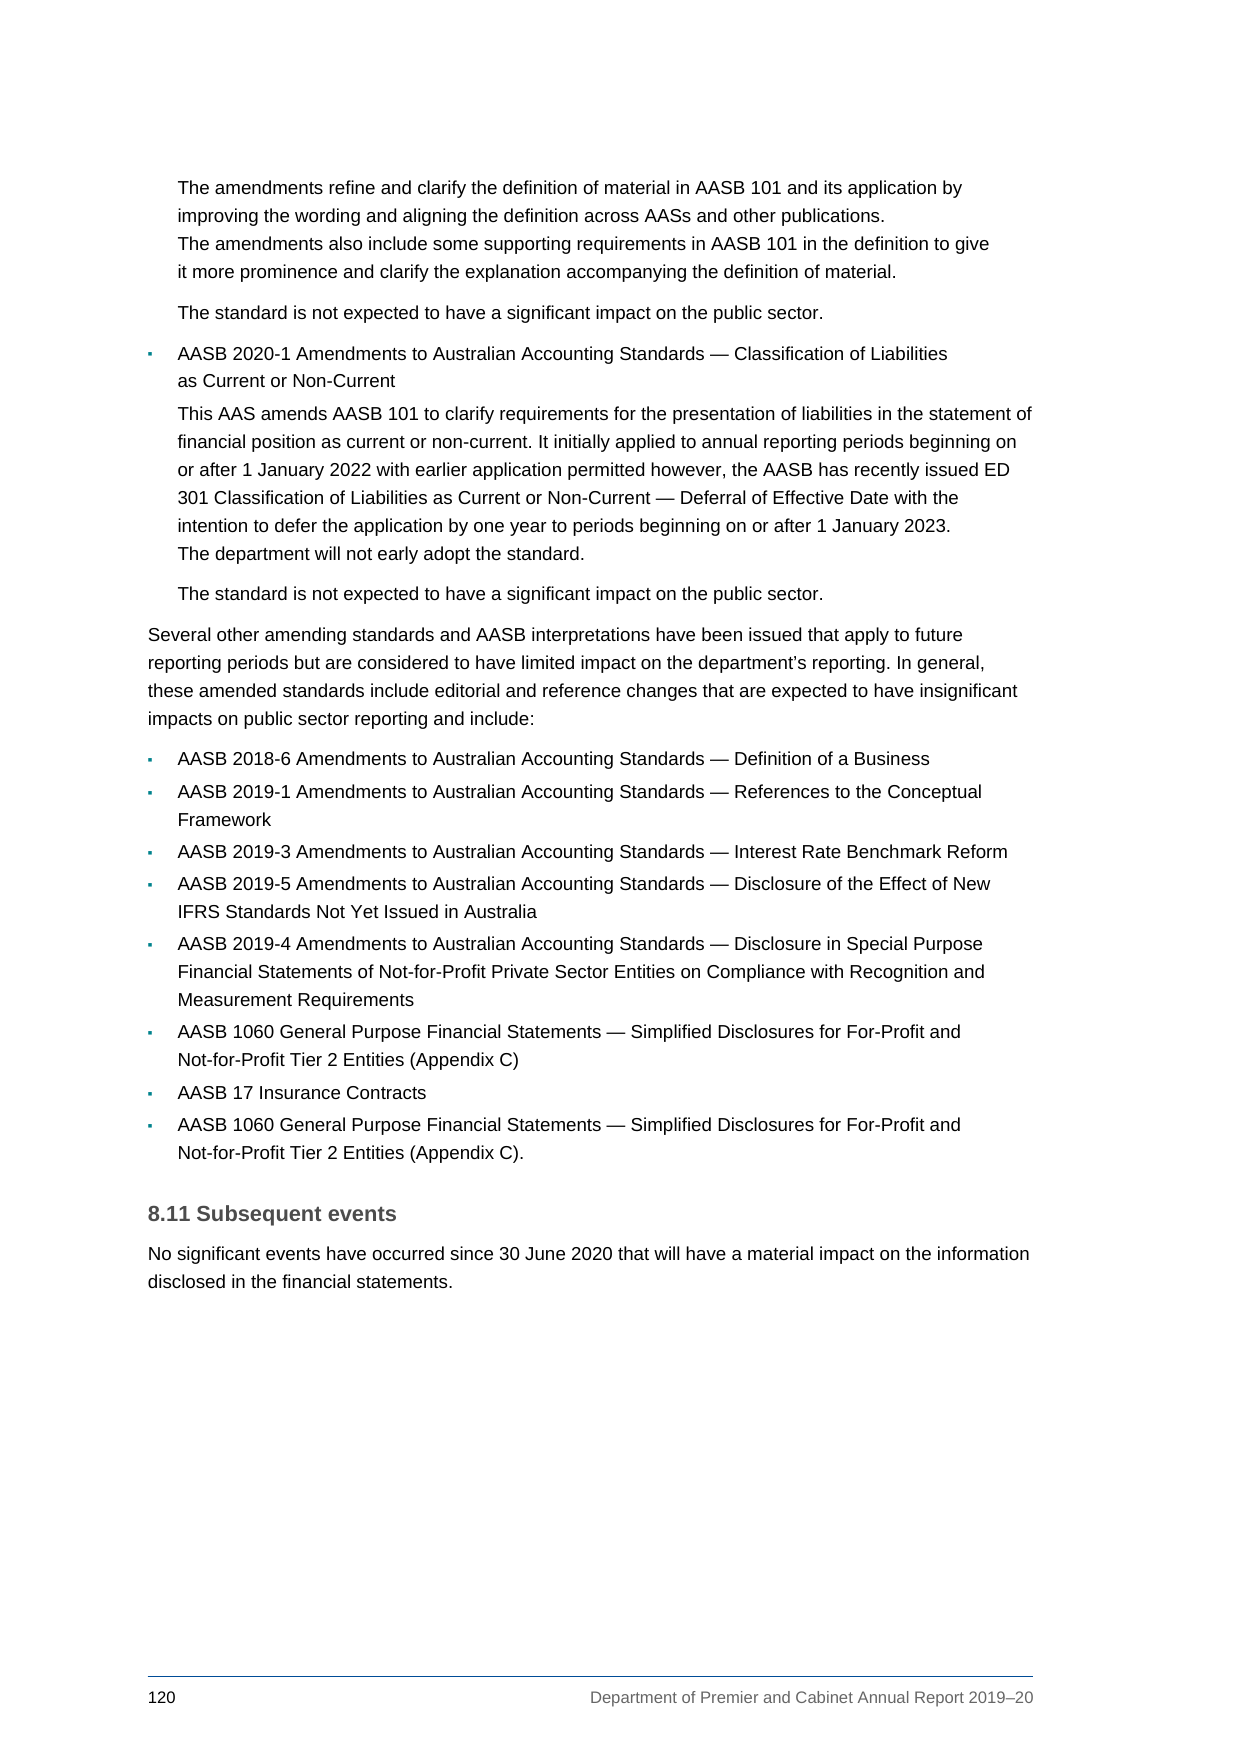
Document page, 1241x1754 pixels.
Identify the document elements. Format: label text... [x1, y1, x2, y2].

list AASB 17 Insurance Contracts [148, 1081, 1033, 1103]
list AASB 2019-3 Amendments to Australian Accounting Standards — Interest Rate Benchmark Reform [148, 841, 1033, 862]
text The standard is not expected to have a significant impact on the public sector. [177, 302, 1033, 323]
text Several other amending standards and AASB interpretations have been issued that apply to future reporting periods but are considered to have limited impact on the department’s reporting. In general, these amended standards include editorial and reference changes that are expected to have insignificant impacts on public sector reporting and include: [148, 624, 1033, 729]
list AASB 2020-1 Amendments to Australian Accounting Standards — Classification of Liabilities as Current or Non-Current [148, 342, 1033, 392]
list AASB 1060 General Purpose Financial Statements — Simplified Disclosures for For-Profit and Not-for-Profit Tier 2 Entities (Appendix C) [148, 1021, 1033, 1071]
list AASB 2018-6 Amendments to Australian Accounting Standards — Definition of a Business [148, 748, 1033, 770]
list AASB 2019-5 Amendments to Australian Accounting Standards — Disclosure of the Effect of New IFRS Standards Not Yet Issued in Australia [148, 873, 1033, 922]
text This AAS amends AASB 101 to clarify requirements for the presentation of liabilities in the statement of financial position as current or non-current. It initially applied to annual reporting periods beginning on or after 1 January 2022 with earlier application permitted however, the AASB has recently issued ED 301 Classification of Liabilities as Current or Non-Current — Deferral of Effective Date with the intention to defer the application by one year to periods beginning on or after 1 January 2023. The department will not early adopt the standard. [177, 402, 1033, 564]
subtitle 8.11 Subsequent events [148, 1201, 1033, 1226]
text The standard is not expected to have a significant impact on the public sector. [177, 583, 1033, 605]
list AASB 2019-4 Amendments to Australian Accounting Standards — Disclosure in Special Purpose Financial Statements of Not-for-Profit Private Sector Entities on Compliance with Recognition and Measurement Requirements [148, 933, 1033, 1011]
list AASB 2019-1 Amendments to Australian Accounting Standards — References to the Conceptual Framework [148, 780, 1033, 830]
text No significant events have occurred since 30 June 2020 that will have a material impact on the information disclosed in the financial statements. [148, 1243, 1033, 1292]
list AASB 1060 General Purpose Financial Statements — Simplified Disclosures for For-Profit and Not-for-Profit Tier 2 Entities (Appendix C). [148, 1114, 1033, 1163]
text The amendments refine and clarify the definition of material in AASB 101 and its application by improving the wording and aligning the definition across AASs and other publications. The amendments also include some supporting requirements in AASB 101 in the definition to give it more prominence and clarify the explanation accompanying the definition of material. [177, 177, 1033, 283]
